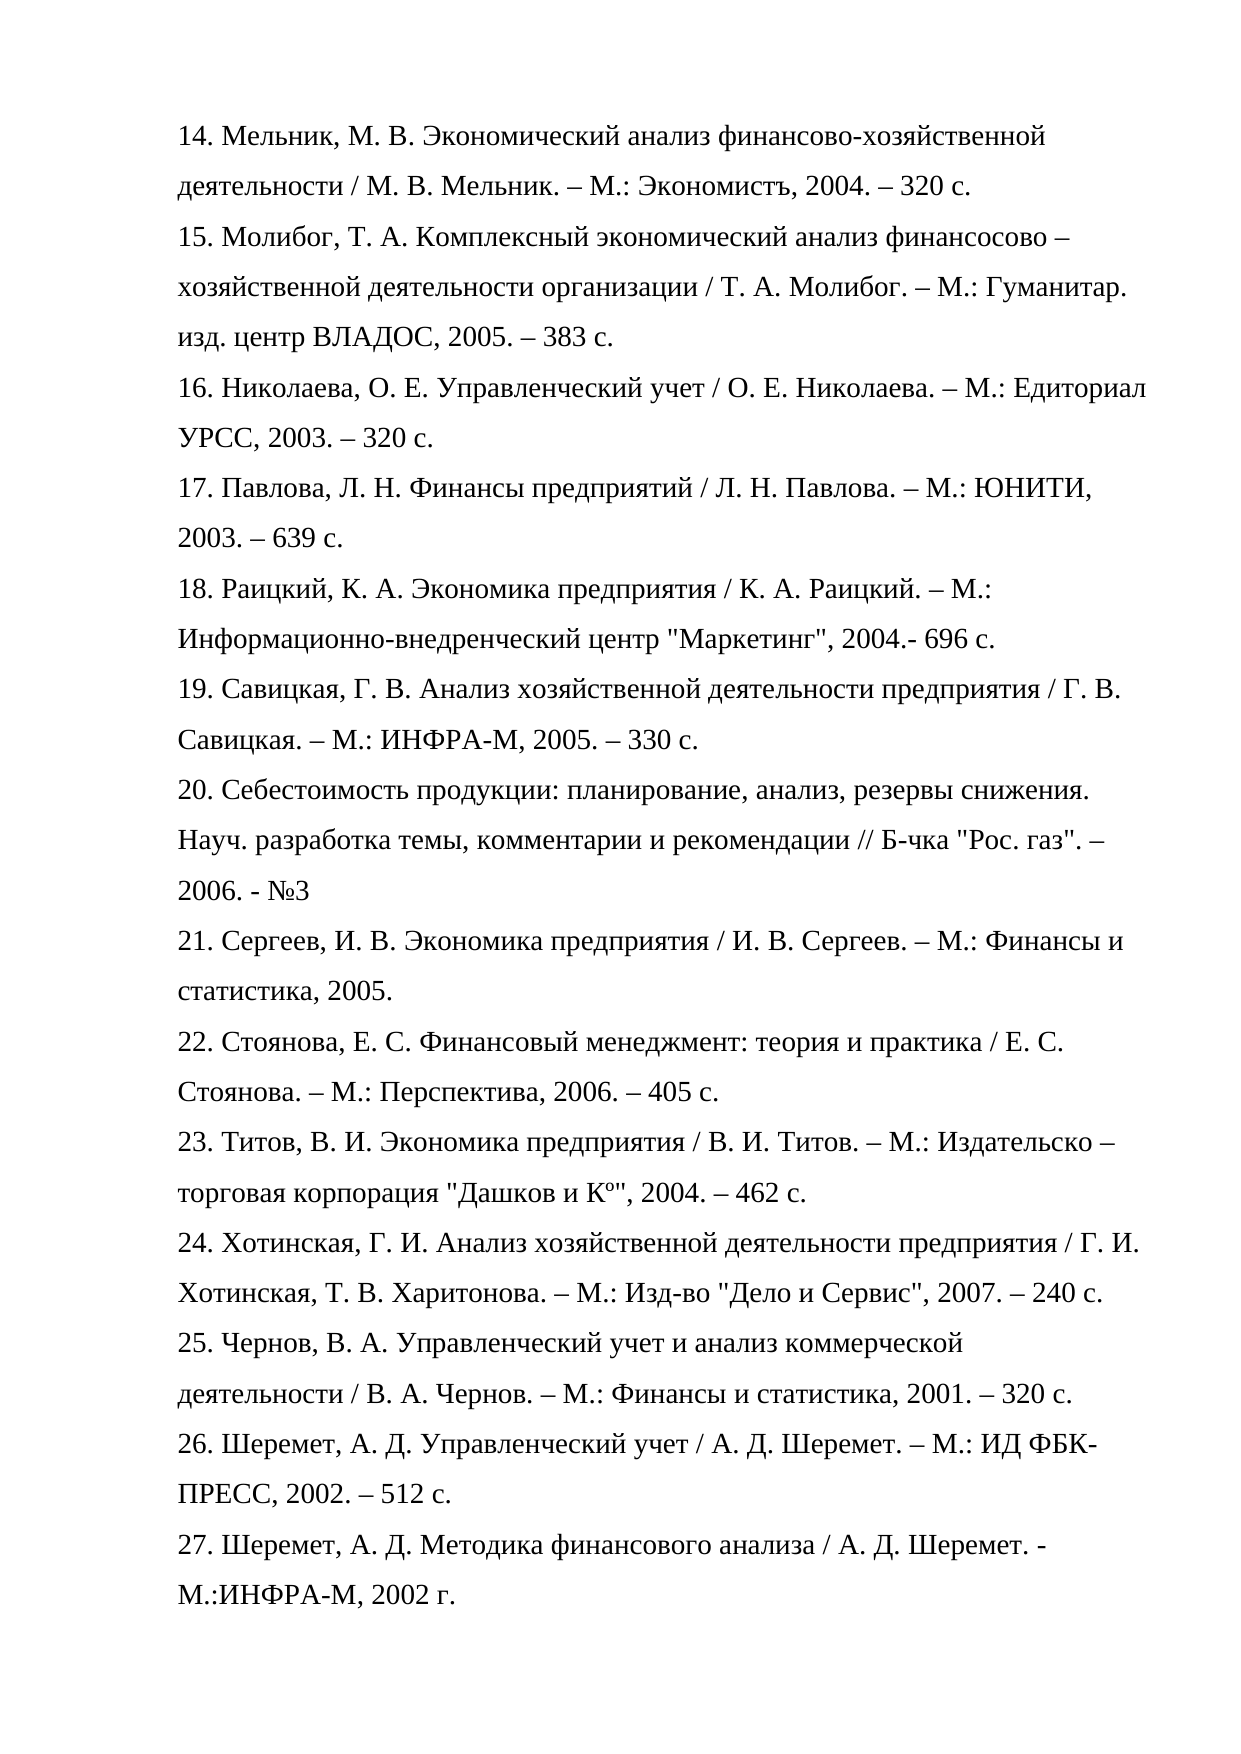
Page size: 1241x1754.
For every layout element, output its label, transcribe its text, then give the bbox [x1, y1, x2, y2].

text 21. Сергеев, И. В. Экономика предприятия / И. В. Сергеев. – М.: Финансы и статистика, 2005. [177, 923, 1152, 1007]
text 15. Молибог, Т. А. Комплексный экономический анализ финансосово – хозяйственной деятельности организации / Т. А. Молибог. – М.: Гуманитар. изд. центр ВЛАДОС, 2005. – 383 с. [177, 219, 1152, 353]
text 23. Титов, В. И. Экономика предприятия / В. И. Титов. – М.: Издательско – торговая корпорация "Дашков и Кº", 2004. – 462 с. [177, 1124, 1152, 1208]
text 16. Николаева, О. Е. Управленческий учет / О. Е. Николаева. – М.: Едиториал УРСС, 2003. – 320 с. [177, 370, 1152, 453]
text 17. Павлова, Л. Н. Финансы предприятий / Л. Н. Павлова. – М.: ЮНИТИ, 2003. – 639 с. [177, 470, 1152, 554]
text 19. Савицкая, Г. В. Анализ хозяйственной деятельности предприятия / Г. В. Савицкая. – М.: ИНФРА-М, 2005. – 330 с. [177, 672, 1152, 755]
text 24. Хотинская, Г. И. Анализ хозяйственной деятельности предприятия / Г. И. Хотинская, Т. В. Харитонова. – М.: Изд-во "Дело и Сервис", 2007. – 240 с. [177, 1225, 1152, 1309]
text 14. Мельник, М. В. Экономический анализ финансово-хозяйственной деятельности / М. В. Мельник. – М.: Экономистъ, 2004. – 320 с. [177, 118, 1152, 202]
text 18. Раицкий, К. А. Экономика предприятия / К. А. Раицкий. – М.: Информационно-внедренческий центр "Маркетинг", 2004.- 696 с. [177, 571, 1152, 655]
text 25. Чернов, В. А. Управленческий учет и анализ коммерческой деятельности / В. А. Чернов. – М.: Финансы и статистика, 2001. – 320 с. [177, 1326, 1152, 1409]
text 20. Себестоимость продукции: планирование, анализ, резервы снижения. Науч. разработка темы, комментарии и рекомендации // Б-чка "Рос. газ". – 2006. - №3 [177, 772, 1152, 906]
text 27. Шеремет, А. Д. Методика финансового анализа / А. Д. Шеремет. - М.:ИНФРА-М, . [177, 1527, 1152, 1611]
text 26. Шеремет, А. Д. Управленческий учет / А. Д. Шеремет. – М.: ИД ФБК-ПРЕСС, 2002. – 512 с. [177, 1426, 1152, 1510]
text 22. Стоянова, Е. С. Финансовый менеджмент: теория и практика / Е. С. Стоянова. – М.: Перспектива, 2006. – 405 с. [177, 1024, 1152, 1108]
